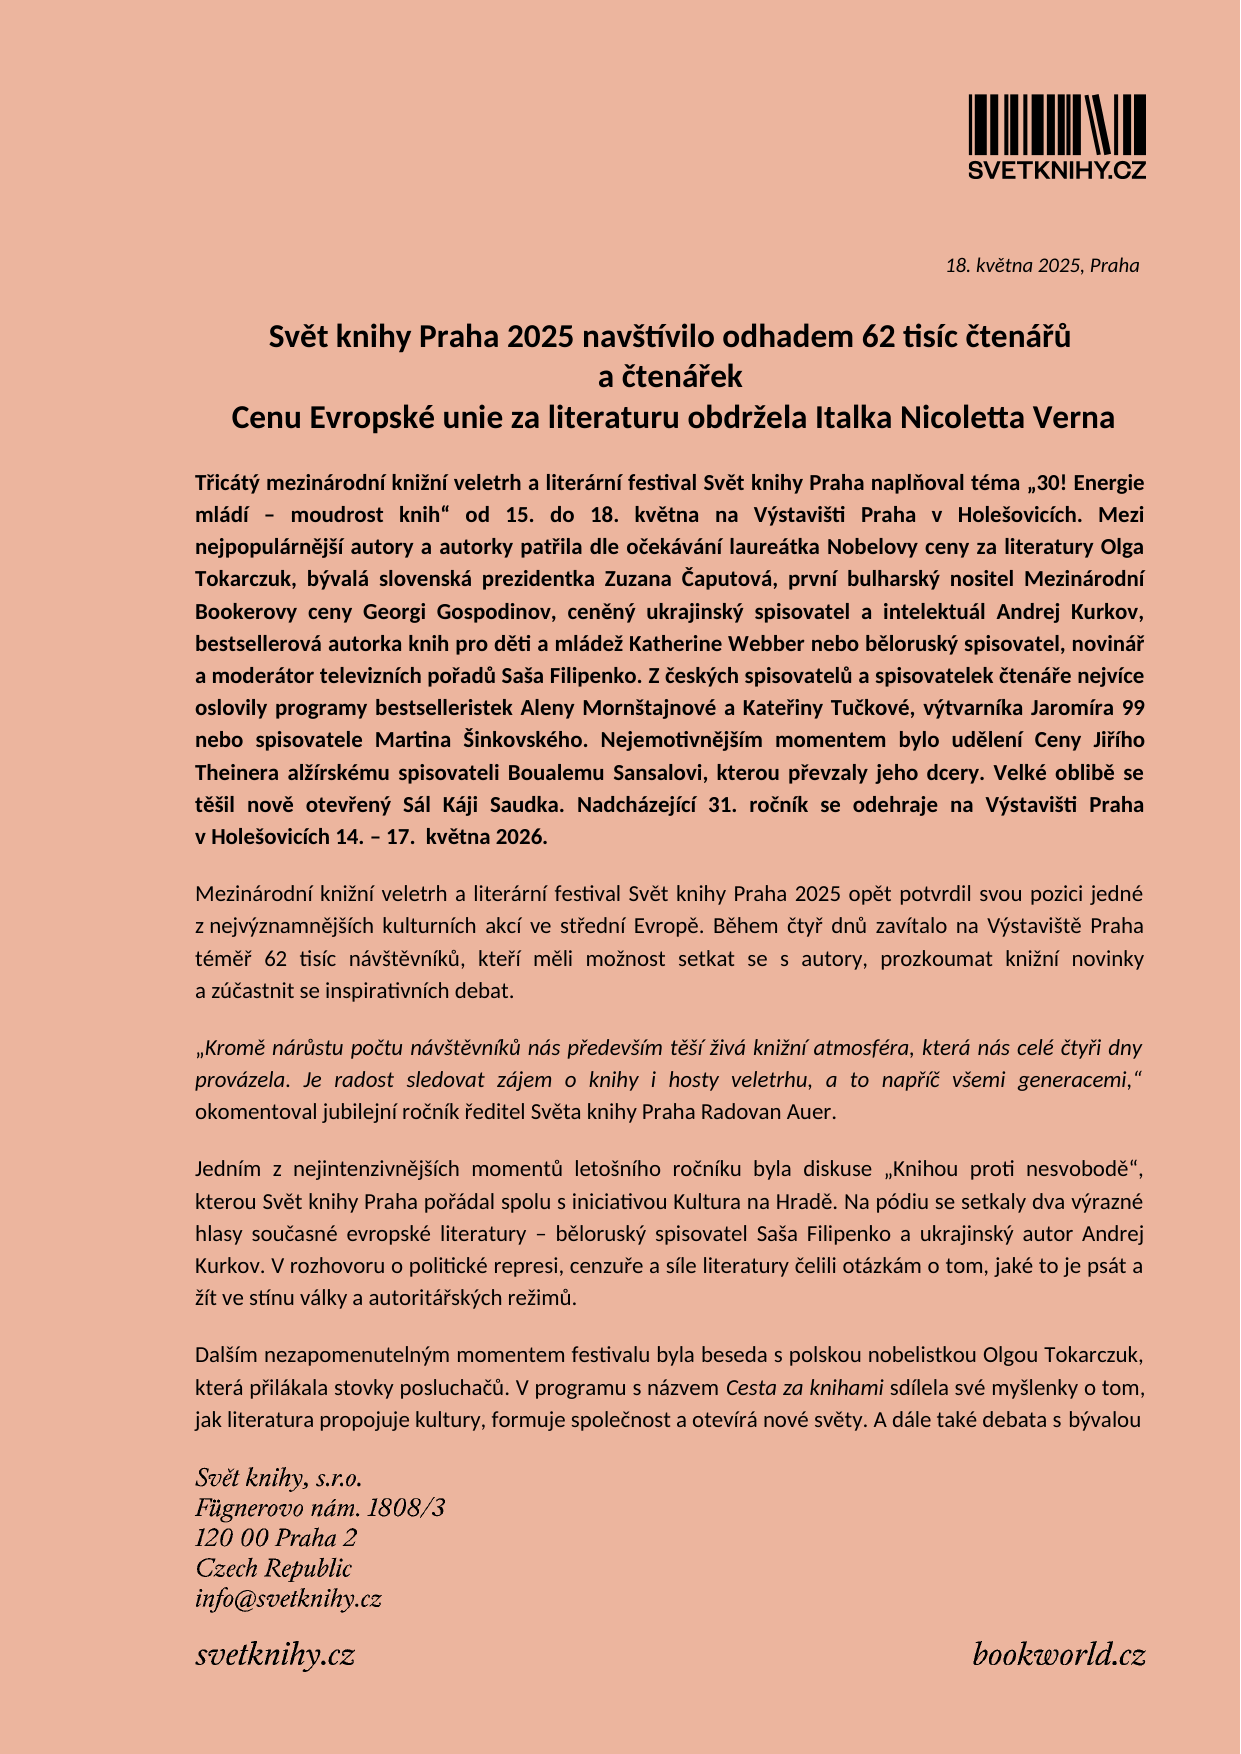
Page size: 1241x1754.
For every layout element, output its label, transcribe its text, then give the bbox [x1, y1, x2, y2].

text Dalším nezapomenutelným momentem festivalu byla beseda s polskou nobelistkou Olgou Tokarczuk, která přilákala stovky posluchačů. V programu s názvem Cesta za knihami sdílela své myšlenky o tom, jak literatura propojuje kultury, formuje společnost a otevírá nové světy. A dále také debata s bývalou [195, 1341, 1146, 1433]
picture [194, 1467, 1146, 1672]
picture [968, 94, 1146, 179]
text Mezinárodní knižní veletrh a literární festival Svět knihy Praha 2025 opět potvrdil svou pozici jedné z nejvýznamnějších kulturních akcí ve střední Evropě. Během čtyř dnů zavítalo na Výstaviště Praha téměř 62 tisíc návštěvníků, kteří měli možnost setkat se s autory, prozkoumat knižní novinky a zúčastnit se inspirativních debat. [195, 879, 1146, 1004]
text 18. května 2025, Praha [870, 252, 1146, 277]
text Jedním z nejintenzivnějších momentů letošního ročníku byla diskuse „Knihou proti nesvobodě“, kterou Svět knihy Praha pořádal spolu s iniciativou Kultura na Hradě. Na pódiu se setkaly dva výrazné hlasy současné evropské literatury – běloruský spisovatel Saša Filipenko a ukrajinský autor Andrej Kurkov. V rozhovoru o politické represi, cenzuře a síle literatury čelili otázkám o tom, jaké to je psát a žít ve stínu války a autoritářských režimů. [195, 1154, 1146, 1311]
text Svět knihy Praha 2025 navštívilo odhadem 62 tisíc čtenářů a čtenářek [195, 315, 1146, 396]
text „Kromě nárůstu počtu návštěvníků nás především těší živá knižní atmosféra, která nás celé čtyři dny provázela. Je radost sledovat zájem o knihy i hosty veletrhu, a to napříč všemi generacemi,“ okomentoval jubilejní ročník ředitel Světa knihy Praha Radovan Auer. [195, 1033, 1146, 1125]
text Cenu Evropské unie za literaturu obdržela Italka Nicoletta Verna [195, 396, 1146, 437]
text Třicátý mezinárodní knižní veletrh a literární festival Svět knihy Praha naplňoval téma „30! Energie mládí – moudrost knih“ od 15. do 18. května na Výstavišti Praha v Holešovicích. Mezi nejpopulárnější autory a autorky patřila dle očekávání laureátka Nobelovy ceny za literatury Olga Tokarczuk, bývalá slovenská prezidentka Zuzana Čaputová, první bulharský nositel Mezinárodní Bookerovy ceny Georgi Gospodinov, ceněný ukrajinský spisovatel a intelektuál Andrej Kurkov, bestsellerová autorka knih pro děti a mládež Katherine Webber nebo běloruský spisovatel, novinář a moderátor televizních pořadů Saša Filipenko. Z českých spisovatelů a spisovatelek čtenáře nejvíce oslovily programy bestselleristek Aleny Mornštajnové a Kateřiny Tučkové, výtvarníka Jaromíra 99 nebo spisovatele Martina Šinkovského. Nejemotivnějším momentem bylo udělení Ceny Jiřího Theinera alžírskému spisovateli Boualemu Sansalovi, kterou převzaly jeho dcery. Velké oblibě se těšil nově otevřený Sál Káji Saudka. Nadcházející 31. ročník se odehraje na Výstavišti Praha v Holešovicích 14. – 17. května 2026. [195, 468, 1146, 850]
